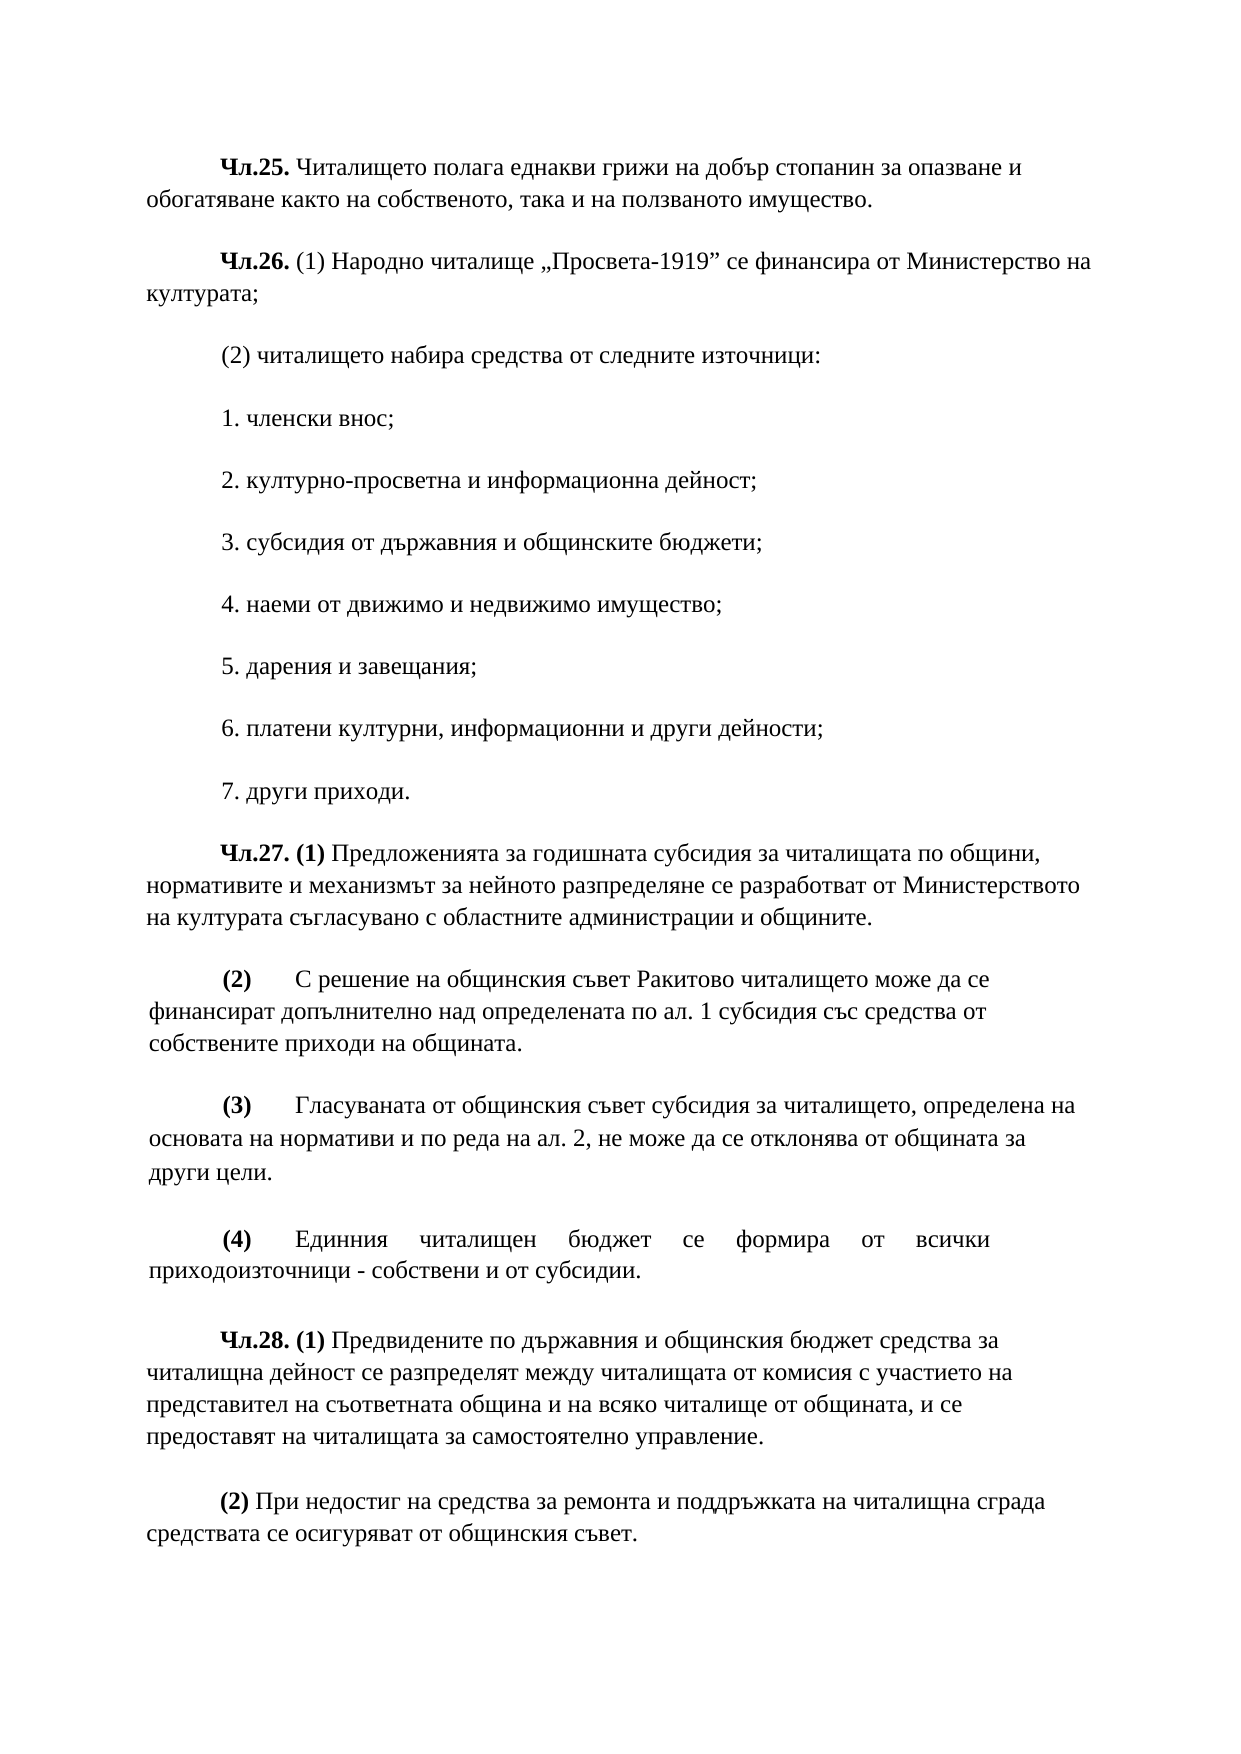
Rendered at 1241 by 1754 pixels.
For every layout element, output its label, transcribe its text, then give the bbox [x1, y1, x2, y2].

list Гласуваната от общинския съвет субсидия за читалището, определена на основата на нормативи и по реда на ал. 2, не може да се отклонява от общината за други цели. [148, 1090, 1084, 1186]
list културно-просветна и информационна дейност; [221, 465, 1092, 493]
list членски внос; [221, 403, 1092, 431]
text Чл.27. (1) Предложенията за годишната субсидия за читалищата по общини, нормативите и механизмът за нейното разпределяне се разработват от Министерството на културата съгласувано с областните администрации и общините. [146, 838, 1092, 930]
text Чл.25. Читалището полага еднакви грижи на добър стопанин за опазване и обогатяване както на собственото, така и на ползваното имущество. [146, 152, 1092, 213]
text Чл.28. (1) Предвидените по държавния и общинския бюджет средства за читалищна дейност се разпределят между читалищата от комисия с участието на представител на съответната община и на всяко читалище от общината, и се предоставят на читалищата за самостоятелно управление. [146, 1326, 1041, 1450]
list субсидия от държавния и общинските бюджети; [221, 527, 1092, 556]
text (2) При недостиг на средства за ремонта и поддръжката на читалищна сграда средствата се осигуряват от общинския съвет. [146, 1486, 1047, 1546]
list наеми от движимо и недвижимо имущество; [221, 589, 1092, 618]
text Чл.26. (1) Народно читалище „Просвета-1919” се финансира от Министерство на културата; [146, 246, 1092, 307]
list дарения и завещания; [221, 651, 1092, 680]
list С решение на общинския съвет Ракитово читалището може да се финансират допълнително над определената по ал. 1 субсидия със средства от собствените приходи на общината. [148, 964, 1084, 1056]
list други приходи. [221, 776, 1092, 804]
text (2) читалището набира средства от следните източници: [221, 340, 1092, 369]
list платени културни, информационни и други дейности; [221, 713, 1092, 742]
list Единния читалищен бюджет се формира от всички приходоизточници - собствени и от субсидии. [148, 1224, 1084, 1284]
